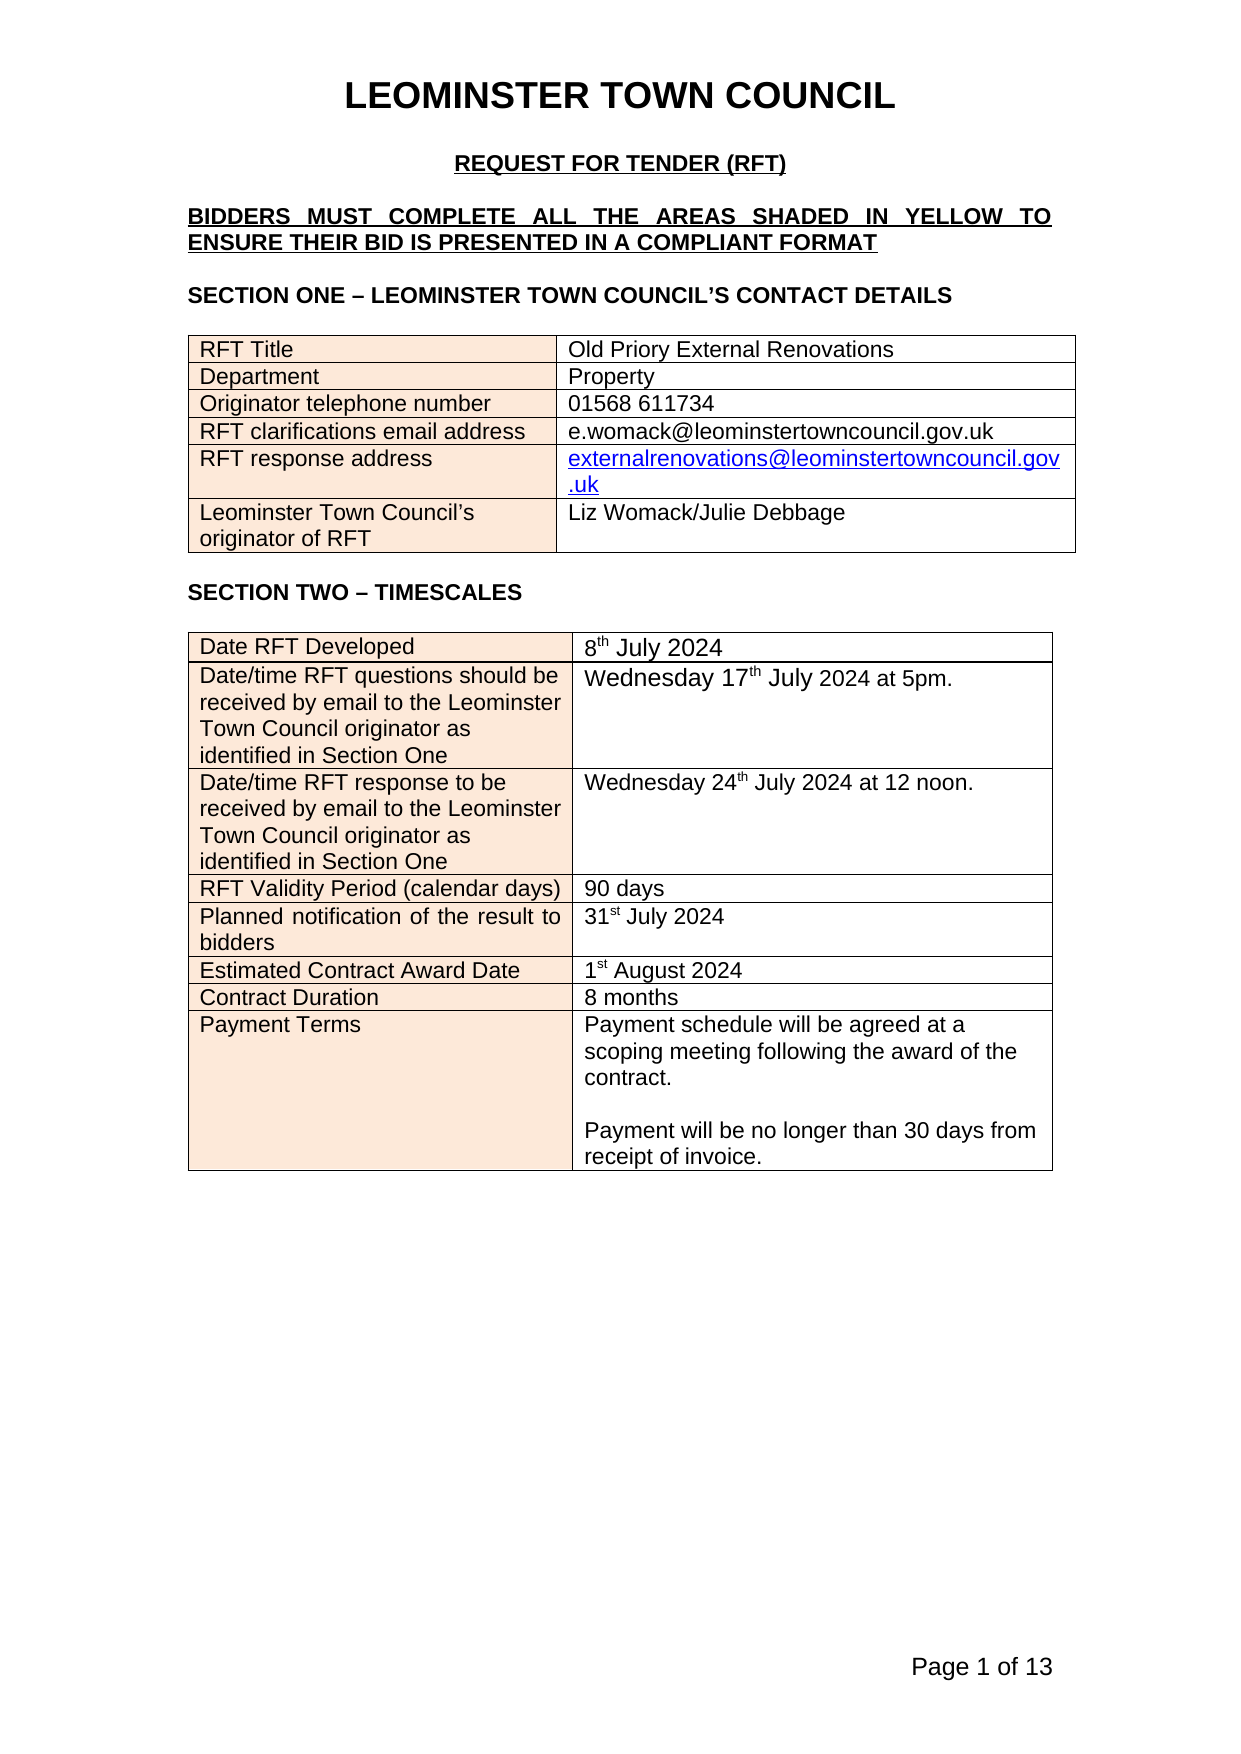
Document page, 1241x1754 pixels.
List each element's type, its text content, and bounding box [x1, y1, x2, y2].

table_cell Date/time RFT response to be received by email to the Leominster Town Council originator as identified in Section One [189, 769, 572, 874]
table_cell Wednesday 17th July 2024 at 5pm. [573, 663, 1052, 768]
table_cell e.womack@leominstertowncouncil.gov.uk [557, 418, 1075, 444]
table_cell Estimated Contract Award Date [189, 957, 572, 983]
table_cell 1st August 2024 [573, 957, 1052, 983]
table_header 8th July 2024 [573, 633, 1052, 661]
table_cell Date/time RFT questions should be received by email to the Leominster Town Council originator as identified in Section One [189, 663, 572, 768]
text SECTION TWO – TIMESCALES [187, 579, 1053, 605]
table_cell Contract Duration [189, 984, 572, 1010]
text REQUEST FOR TENDER (RFT) [187, 150, 1053, 176]
table_cell externalrenovations@leominstertowncouncil.gov.uk [557, 445, 1075, 498]
table_cell 8 months [573, 984, 1052, 1010]
subtitle SECTION ONE – LEOMINSTER TOWN COUNCIL’S CONTACT DETAILS [187, 282, 1053, 308]
table_cell Originator telephone number [189, 390, 556, 417]
table_cell 31st July 2024 [573, 903, 1052, 956]
table_cell 01568 611734 [557, 390, 1075, 417]
table_cell Payment schedule will be agreed at a scoping meeting following the award of the contract. Payment will be no longer than 30 days from receipt of invoice. [573, 1011, 1052, 1169]
table_cell Leominster Town Council’s originator of RFT [189, 499, 556, 552]
table_cell RFT response address [189, 445, 556, 498]
table_cell 90 days [573, 875, 1052, 902]
table_cell RFT Validity Period (calendar days) [189, 875, 572, 902]
text BIDDERS MUST COMPLETE ALL THE AREAS SHADED IN YELLOW TO ENSURE THEIR BID IS PRESENTED IN A COMPLIANT FORMAT [187, 203, 1053, 255]
table_header Date RFT Developed [189, 633, 572, 661]
table_cell Department [189, 363, 556, 389]
table_cell Wednesday 24th July 2024 at 12 noon. [573, 769, 1052, 874]
table_cell Liz Womack/Julie Debbage [557, 499, 1075, 552]
table_header RFT Title [189, 336, 556, 362]
table_header Old Priory External Renovations [557, 336, 1075, 362]
table_cell Property [557, 363, 1075, 389]
table_cell RFT clarifications email address [189, 418, 556, 444]
table_cell Payment Terms [189, 1011, 572, 1169]
table_cell Planned notification of the result to bidders [189, 903, 572, 956]
